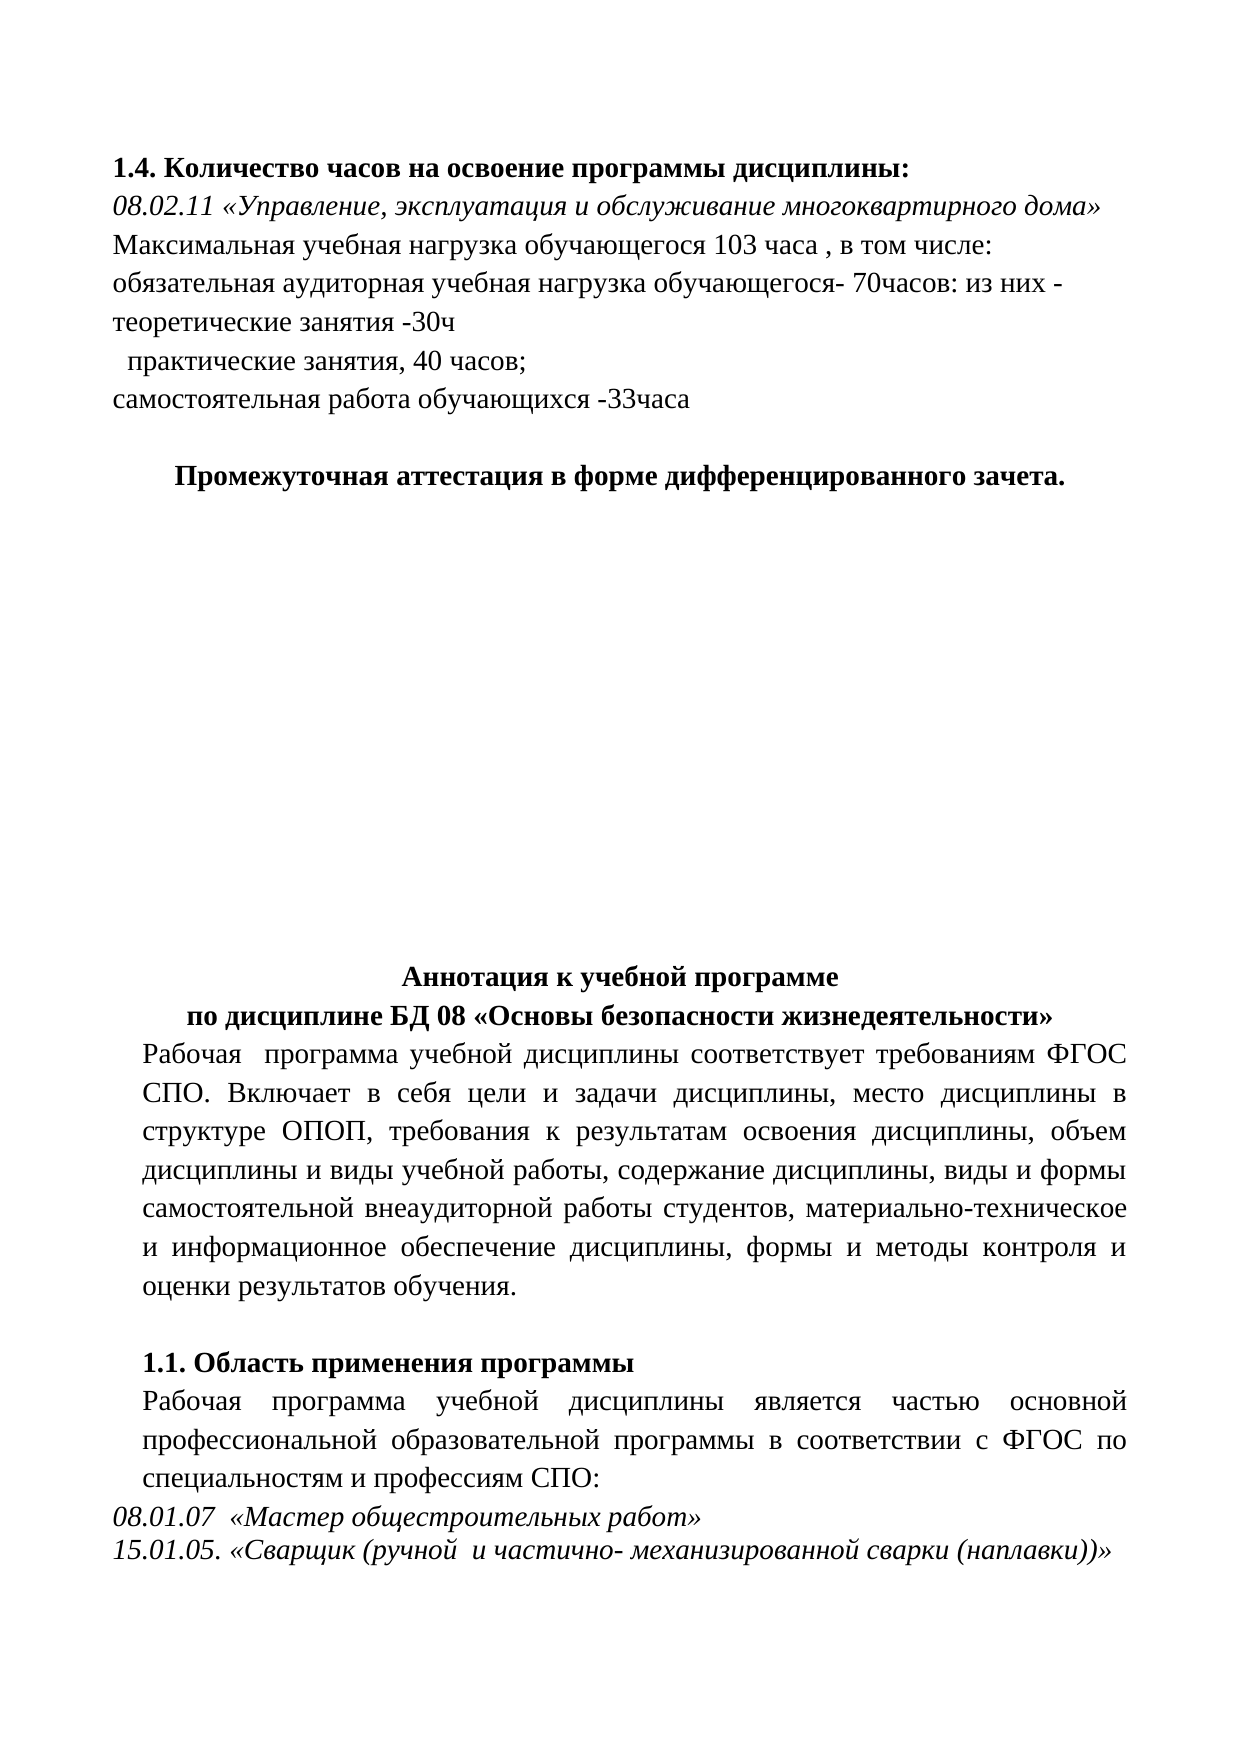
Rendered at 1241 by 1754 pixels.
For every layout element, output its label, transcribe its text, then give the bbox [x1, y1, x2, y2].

text Аннотация к учебной программе [112, 959, 1128, 993]
text 08.01.07 «Мастер общестроительных работ» [112, 1499, 1128, 1532]
text самостоятельная работа обучающихся -33часа [112, 381, 1128, 415]
text 1.1. Область применения программы [142, 1345, 1128, 1378]
text 1.4. Количество часов на освоение программы дисциплины: [112, 150, 1128, 183]
text по дисциплине БД 08 «Основы безопасности жизнедеятельности» [112, 998, 1128, 1031]
text Промежуточная аттестация в форме дифференцированного зачета. [112, 458, 1128, 492]
text Максимальная учебная нагрузка обучающегося 103 часа , в том числе: [112, 227, 1128, 261]
text 08.02.11 «Управление, эксплуатация и обслуживание многоквартирного дома» [112, 188, 1128, 222]
text Рабочая программа учебной дисциплины является частью основной профессиональной образовательной программы в соответствии с ФГОС по специальностям и профессиям СПО: [142, 1383, 1128, 1494]
text теоретические занятия -30ч [112, 304, 1128, 338]
text обязательная аудиторная учебная нагрузка обучающегося- 70часов: из них - [112, 266, 1128, 299]
text 15.01.05. «Сварщик (ручной и частично- механизированной сварки (наплавки))» [112, 1532, 1128, 1566]
text практические занятия, 40 часов; [112, 343, 1128, 376]
text Рабочая программа учебной дисциплины соответствует требованиям ФГОС СПО. Включает в себя цели и задачи дисциплины, место дисциплины в структуре ОПОП, требования к результатам освоения дисциплины, объем дисциплины и виды учебной работы, содержание дисциплины, виды и формы самостоятельной внеаудиторной работы студентов, материально-техническое и информационное обеспечение дисциплины, формы и методы контроля и оценки результатов обучения. [142, 1036, 1128, 1301]
